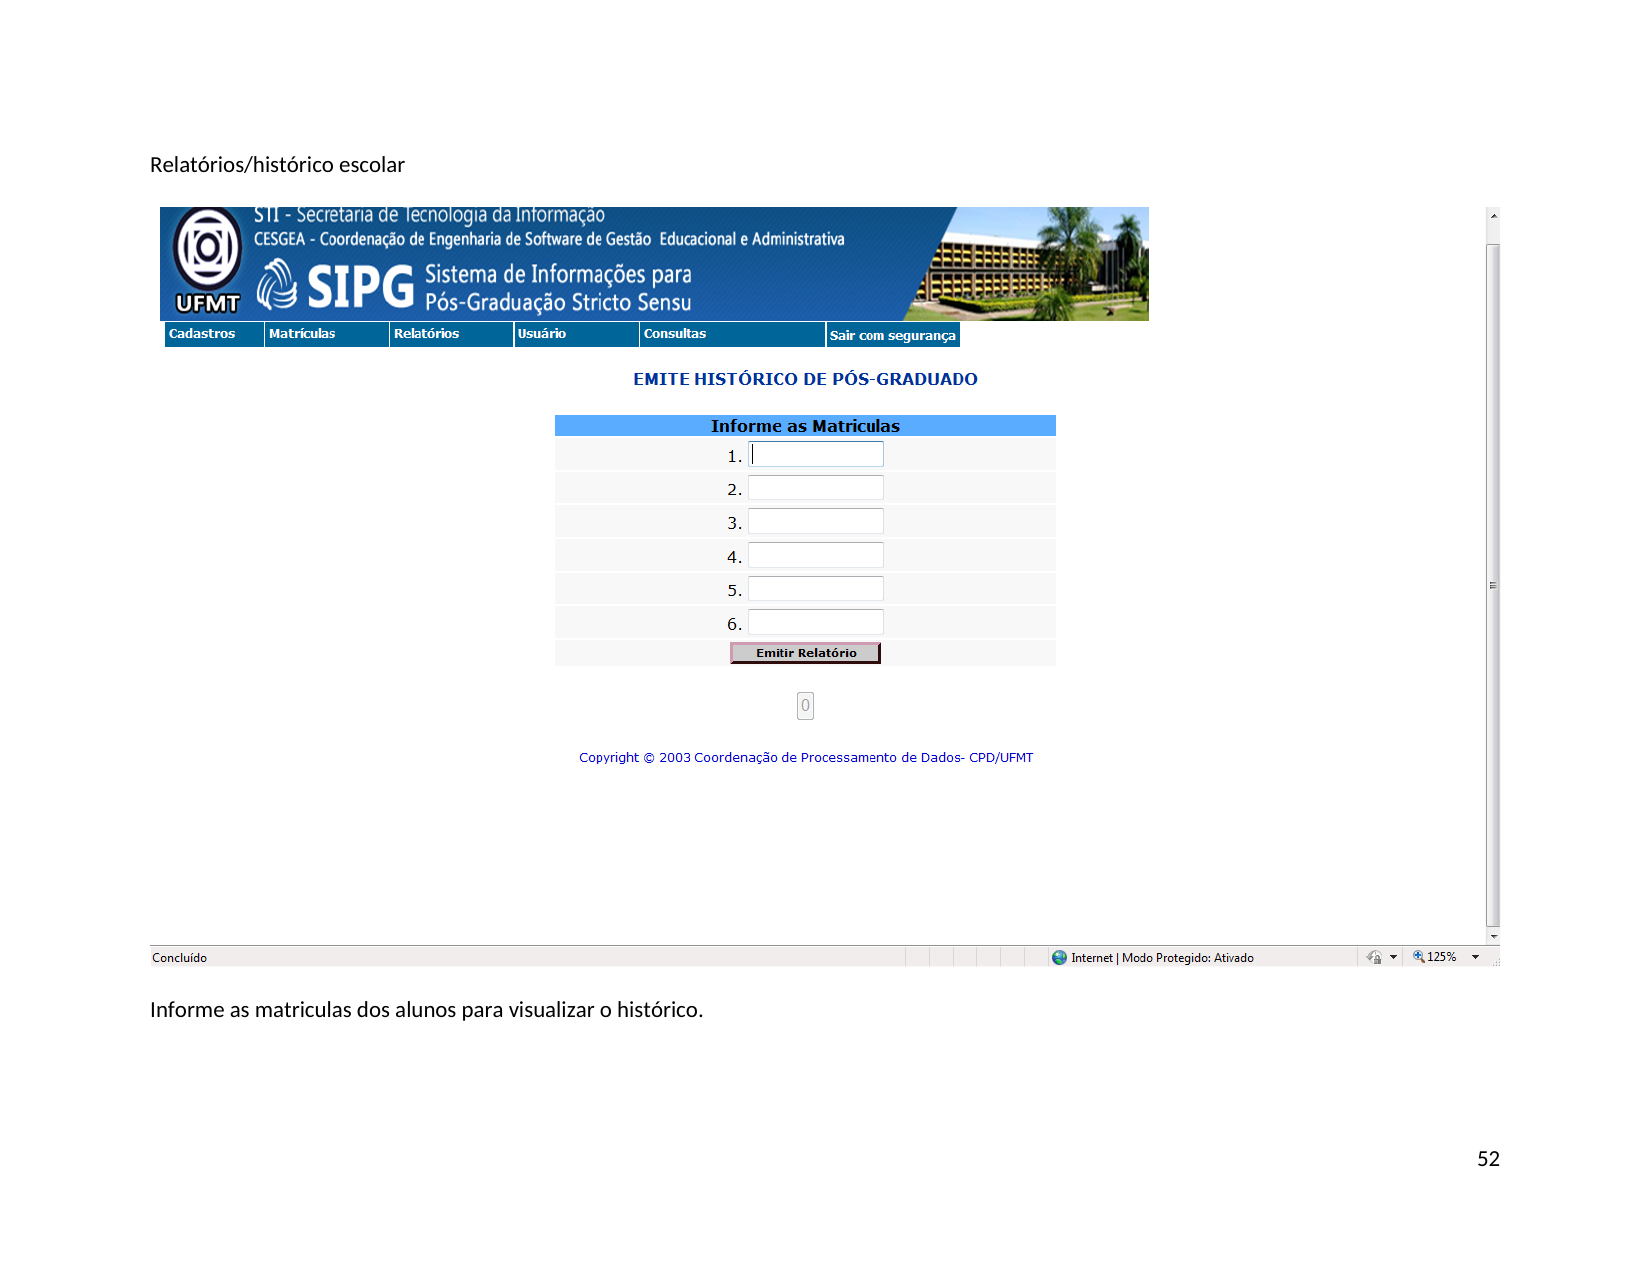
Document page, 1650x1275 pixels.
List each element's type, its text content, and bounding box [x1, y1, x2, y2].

text Informe as matriculas dos alunos para visualizar o histórico. [150, 995, 1500, 1023]
picture [150, 207, 1500, 967]
text Relatórios/histórico escolar [150, 150, 1500, 178]
